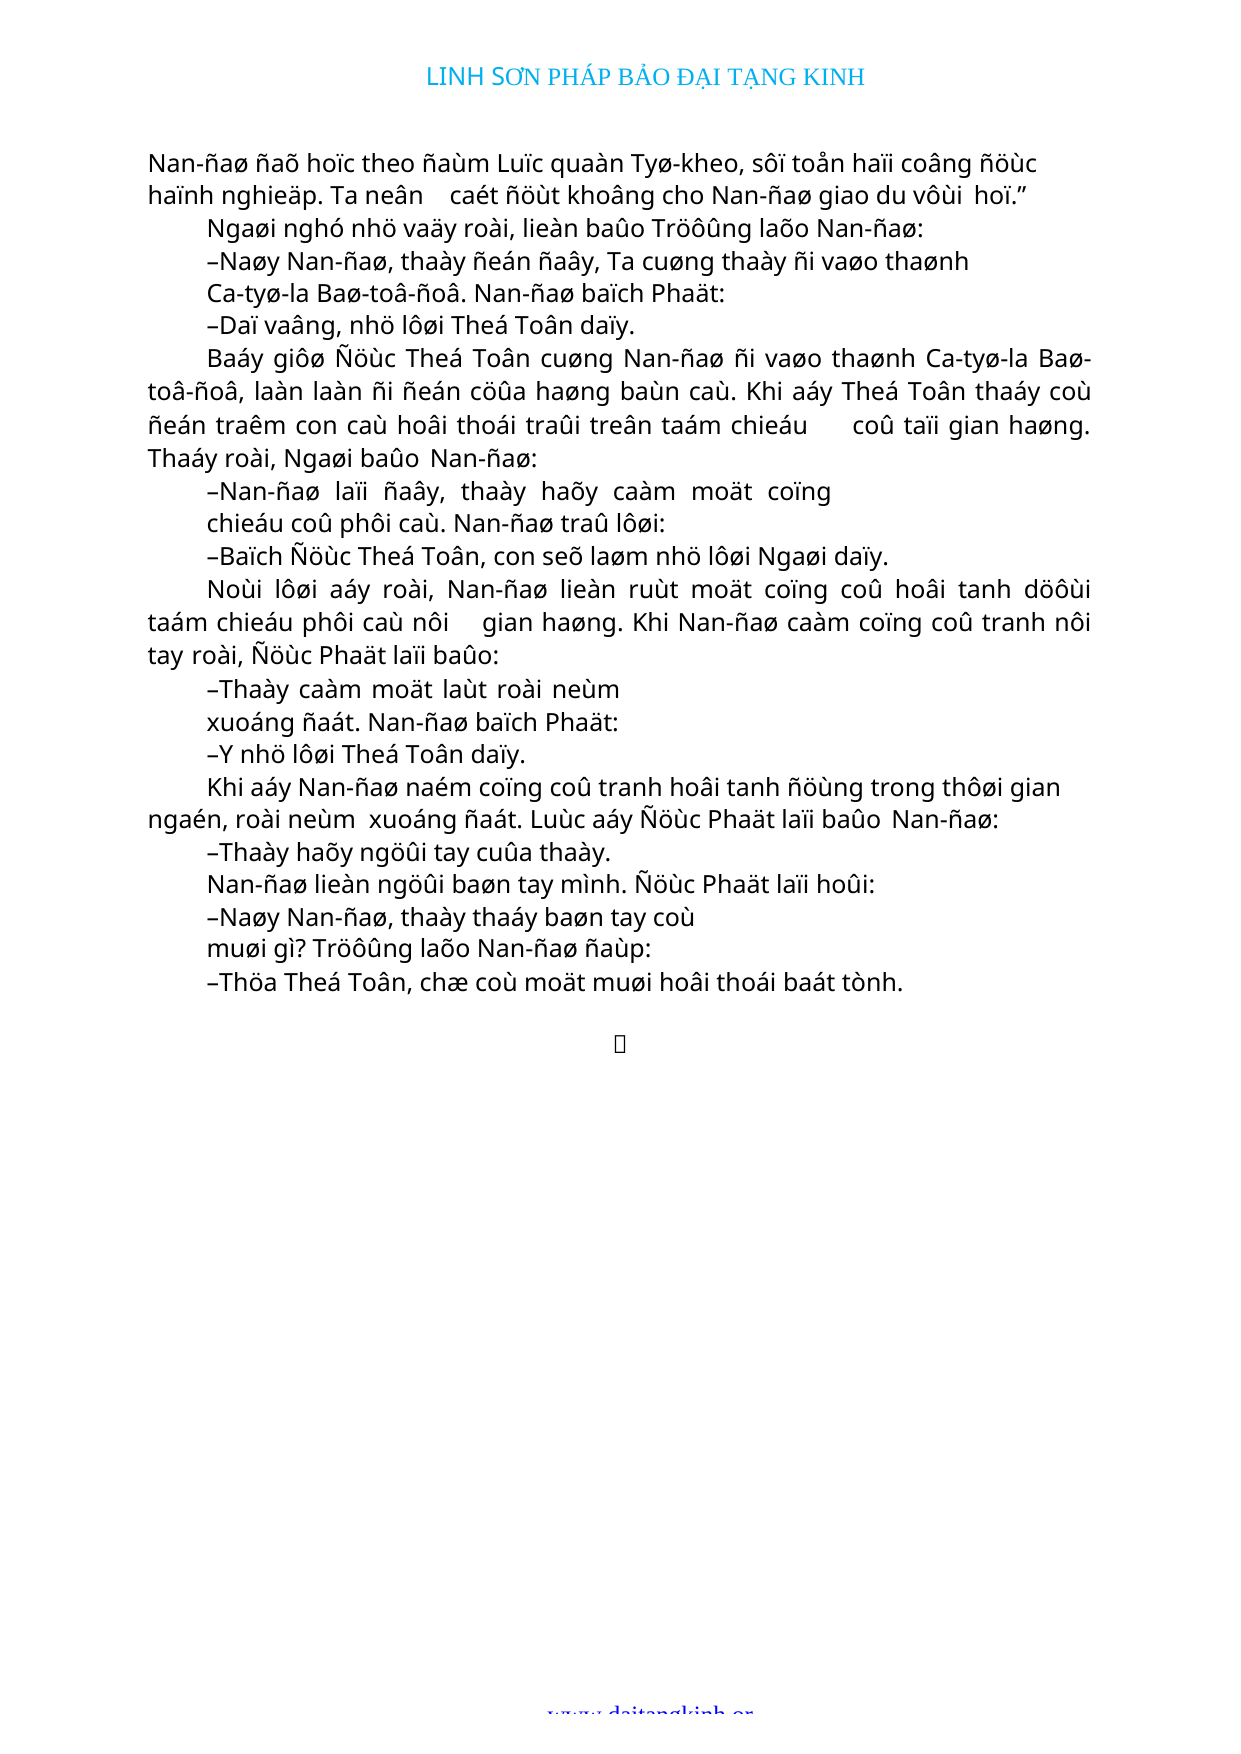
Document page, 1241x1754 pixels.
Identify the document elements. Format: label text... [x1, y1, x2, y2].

text –Naøy Nan-ñaø, thaày thaáy baøn tay coù muøi gì? Tröôûng laõo Nan-ñaø ñaùp: [206, 900, 723, 965]
text –Y nhö lôøi Theá Toân daïy. [206, 739, 1105, 770]
text –Naøy Nan-ñaø, thaày ñeán ñaây, Ta cuøng thaày ñi vaøo thaønh Ca-tyø-la Baø-toâ-ñoâ. Nan-ñaø baïch Phaät: [206, 244, 1001, 309]
text Nan-ñaø lieàn ngöûi baøn tay mình. Ñöùc Phaät laïi hoûi: [206, 868, 1105, 899]
text Baáy giôø Ñöùc Theá Toân cuøng Nan-ñaø ñi vaøo thaønh Ca-tyø-la Baø-toâ-ñoâ, laàn laàn ñi ñeán cöûa haøng baùn caù. Khi aáy Theá Toân thaáy coù ñeán traêm con caù hoâi thoái traûi treân taám chieáu coû taïi gian haøng. Thaáy roài, Ngaøi baûo Nan-ñaø: [147, 341, 1093, 475]
text –Daï vaâng, nhö lôøi Theá Toân daïy. [206, 309, 1105, 341]
text Ngaøi nghó nhö vaäy roài, lieàn baûo Tröôûng laõo Nan-ñaø: [206, 212, 1105, 243]
text –Thaày caàm moät laùt roài neùm xuoáng ñaát. Nan-ñaø baïch Phaät: [206, 672, 620, 739]
text Khi aáy Nan-ñaø naém coïng coû tranh hoâi tanh ñöùng trong thôøi gian ngaén, roài neùm xuoáng ñaát. Luùc aáy Ñöùc Phaät laïi baûo Nan-ñaø: [147, 771, 1073, 836]
text –Nan-ñaø laïi ñaây, thaày haõy caàm moät coïng chieáu coû phôi caù. Nan-ñaø traû lôøi: [206, 475, 832, 540]
text  [135, 1027, 1104, 1061]
text Noùi lôøi aáy roài, Nan-ñaø lieàn ruùt moät coïng coû hoâi tanh döôùi taám chieáu phôi caù nôi gian haøng. Khi Nan-ñaø caàm coïng coû tranh nôi tay roài, Ñöùc Phaät laïi baûo: [147, 572, 1093, 672]
text –Baïch Ñöùc Theá Toân, con seõ laøm nhö lôøi Ngaøi daïy. [206, 540, 1105, 572]
text –Thöa Theá Toân, chæ coù moät muøi hoâi thoái baát tònh. [206, 965, 1105, 997]
text –Thaày haõy ngöûi tay cuûa thaày. [206, 836, 1105, 868]
text Nan-ñaø ñaõ hoïc theo ñaùm Luïc quaàn Tyø-kheo, sôï toån haïi coâng ñöùc haïnh nghieäp. Ta neân caét ñöùt khoâng cho Nan-ñaø giao du vôùi hoï.” [147, 145, 1073, 212]
